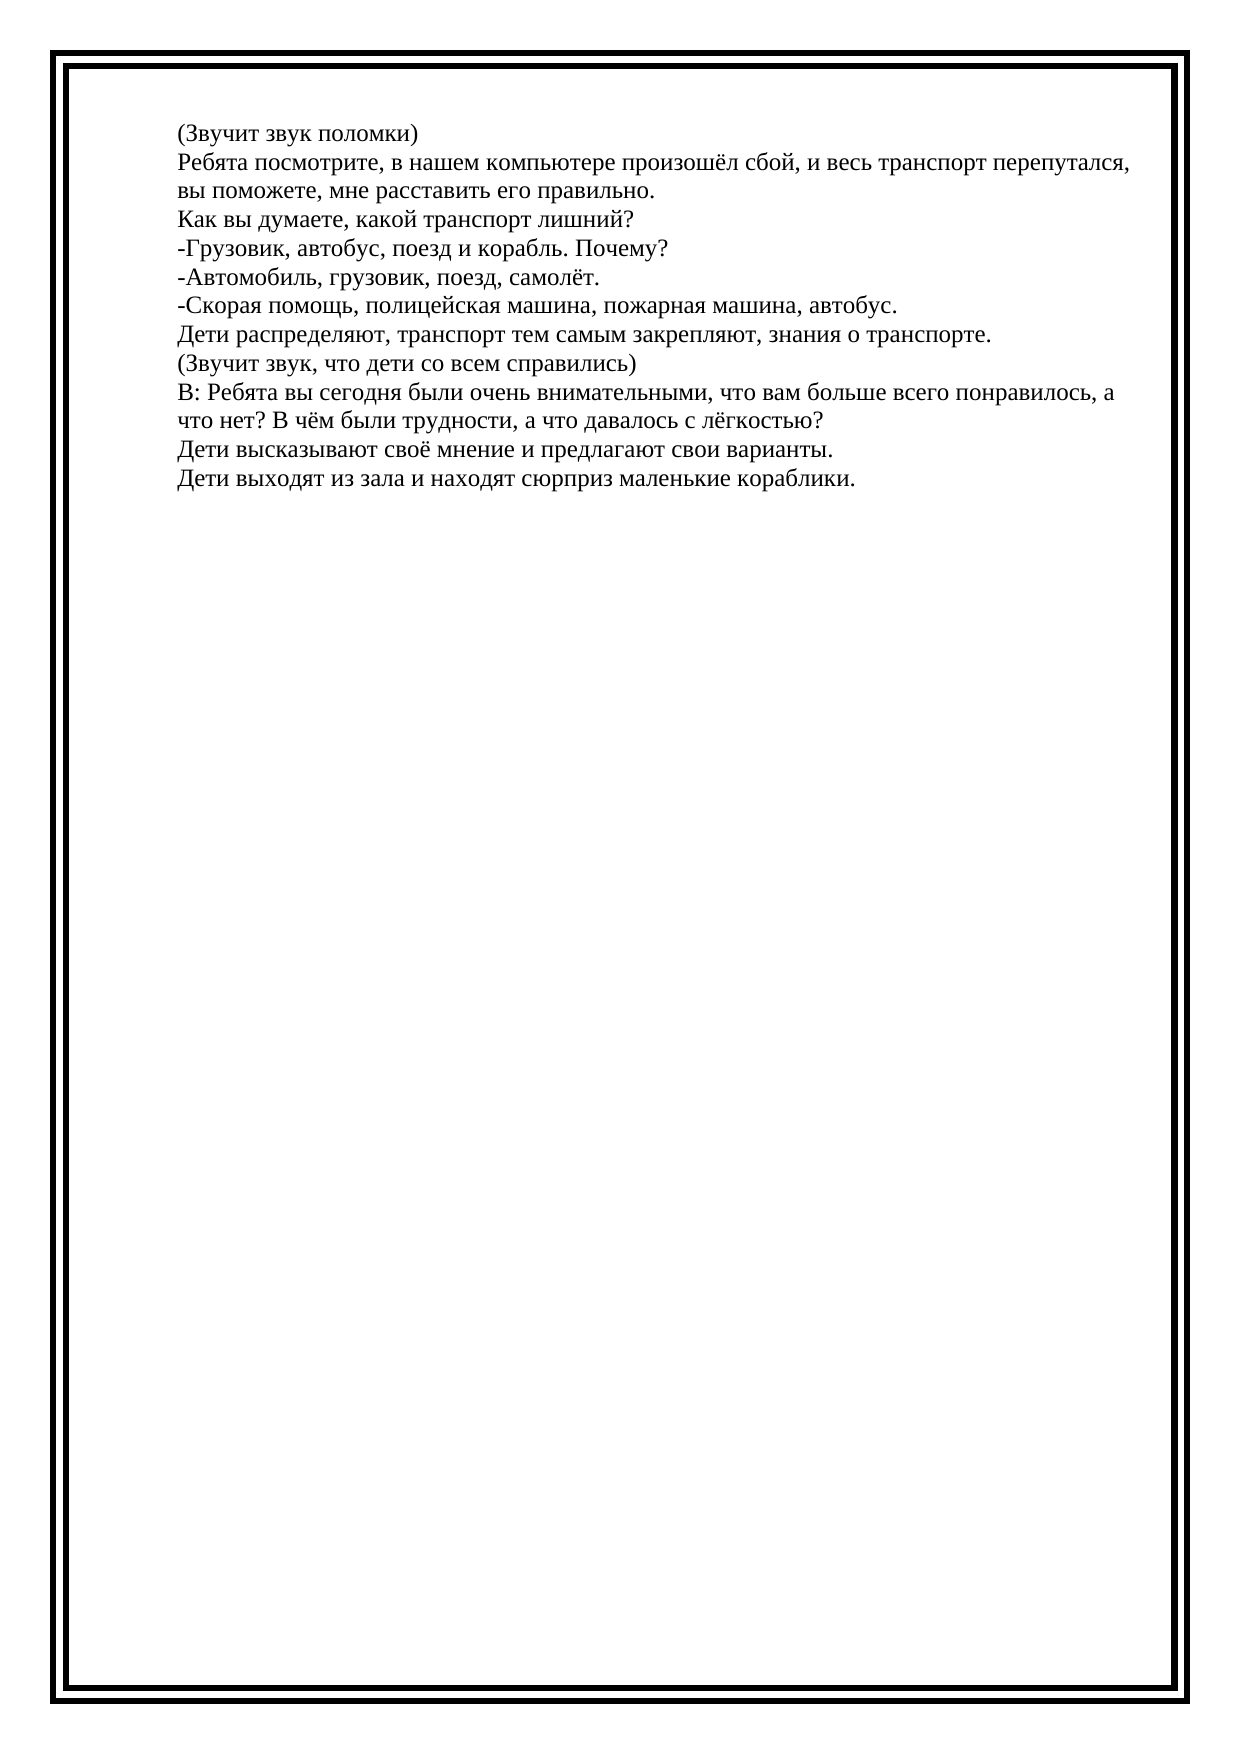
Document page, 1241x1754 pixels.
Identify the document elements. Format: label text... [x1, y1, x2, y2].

text Ребята посмотрите, в нашем компьютере произошёл сбой, и весь транспорт перепутался, вы поможете, мне расставить его правильно. [177, 147, 1152, 204]
text -Автомобиль, грузовик, поезд, самолёт. [177, 262, 1152, 291]
text (Звучит звук поломки) [177, 118, 1152, 147]
text (Звучит звук, что дети со всем справились) [177, 348, 1152, 377]
text -Скорая помощь, полицейская машина, пожарная машина, автобус. [177, 291, 1152, 319]
text В: Ребята вы сегодня были очень внимательными, что вам больше всего понравилось, а что нет? В чём были трудности, а что давалось с лёгкостью? [177, 377, 1152, 434]
text Дети высказывают своё мнение и предлагают свои варианты. [177, 434, 1152, 463]
text -Грузовик, автобус, поезд и корабль. Почему? [177, 233, 1152, 262]
text Дети распределяют, транспорт тем самым закрепляют, знания о транспорте. [177, 319, 1152, 348]
text Как вы думаете, какой транспорт лишний? [177, 204, 1152, 233]
text Дети выходят из зала и находят сюрприз маленькие кораблики. [177, 463, 1152, 492]
